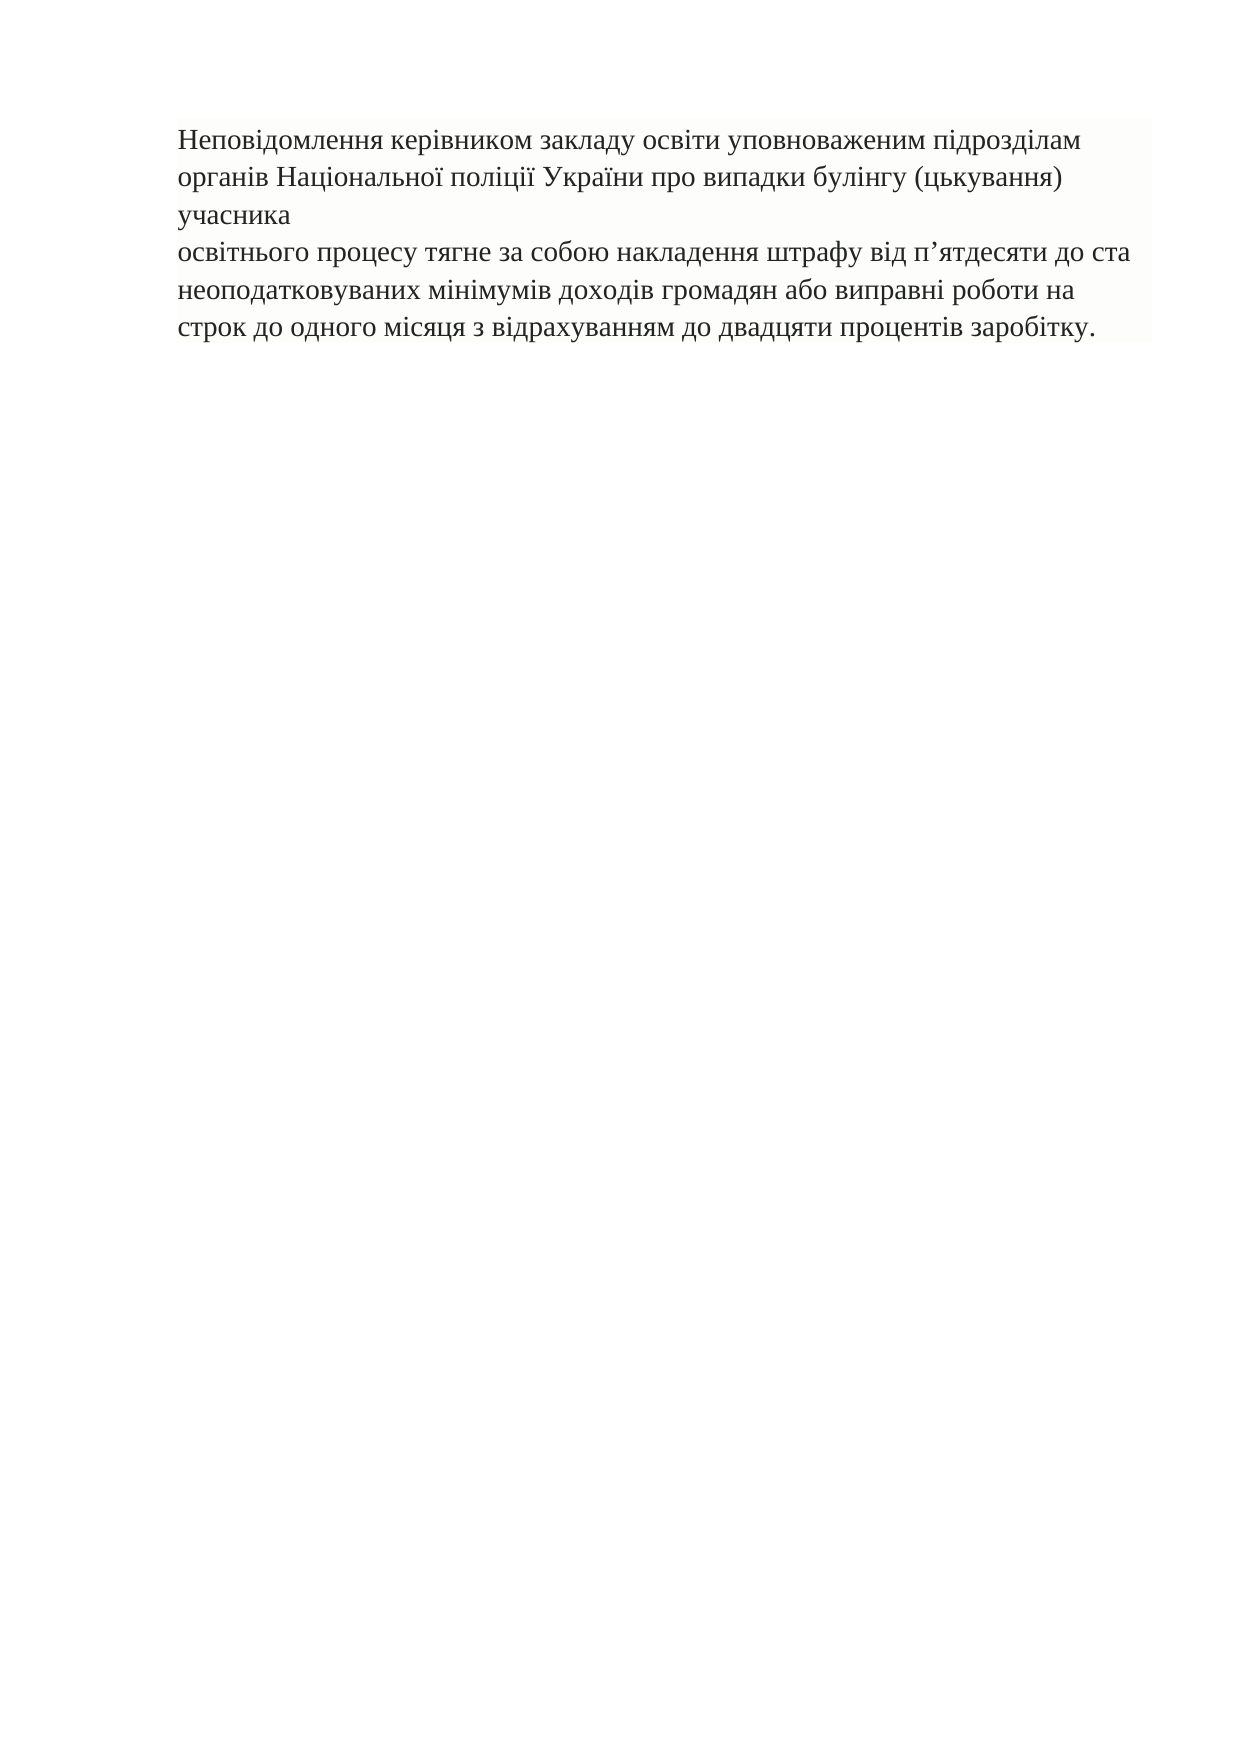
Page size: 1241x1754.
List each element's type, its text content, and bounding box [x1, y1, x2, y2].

text Неповідомлення керівником закладу освіти уповноваженим підрозділам [177, 118, 1152, 156]
text органів Національної поліції України про випадки булінгу (цькування) учасника [177, 156, 1152, 231]
text неоподатковуваних мінімумів доходів громадян або виправні роботи на [177, 268, 1152, 306]
text освітнього процесу тягне за собою накладення штрафу від п’ятдесяти до ста [177, 231, 1152, 268]
text строк до одного місяця з відрахуванням до двадцяти процентів заробітку. [177, 306, 1152, 343]
